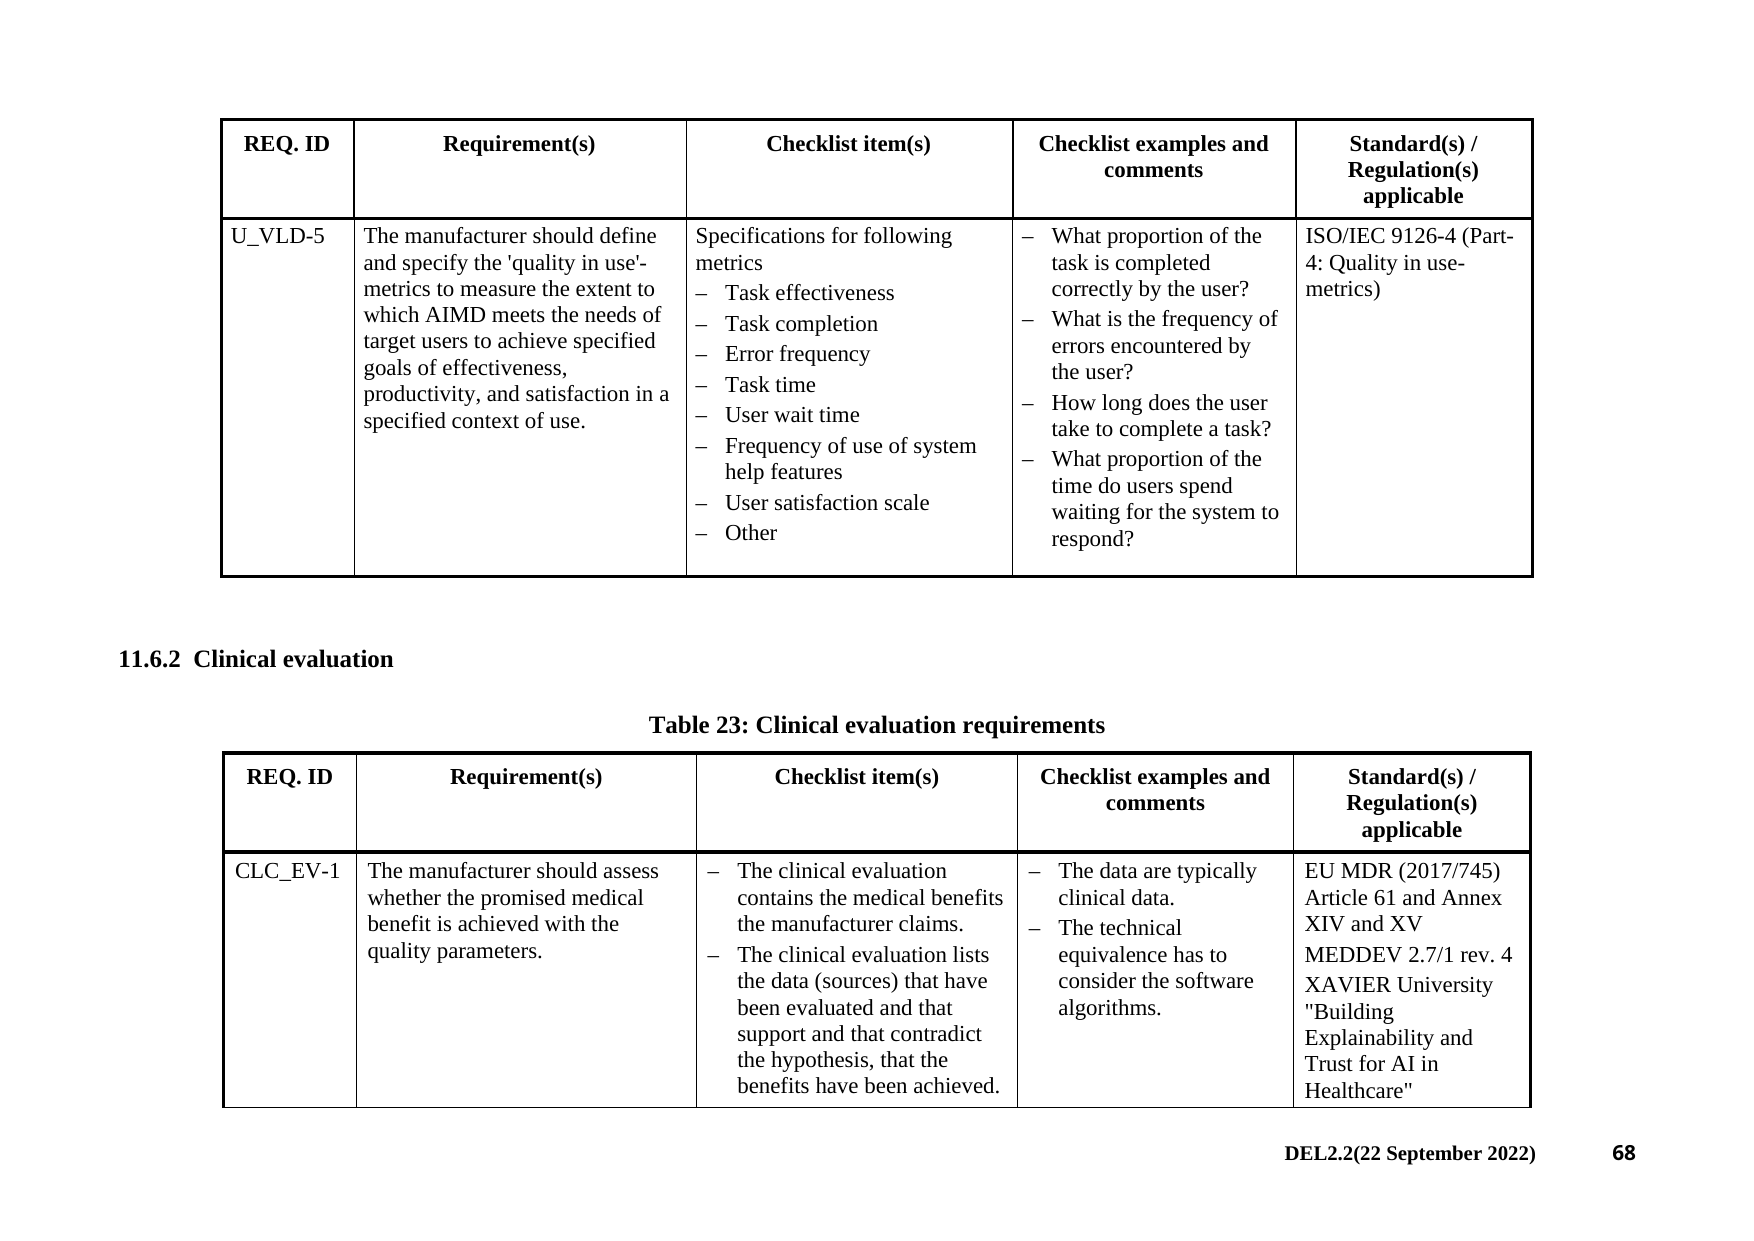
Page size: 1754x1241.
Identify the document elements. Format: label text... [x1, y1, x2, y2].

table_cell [1018, 854, 1293, 1107]
table_header Checklist item(s) [687, 121, 1012, 217]
table_cell U_VLD-5 [223, 220, 354, 574]
subtitle Clinical evaluation [118, 644, 1636, 673]
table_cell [1294, 854, 1529, 1107]
table_header Checklist item(s) [697, 755, 1017, 850]
table_header REQ. ID [223, 121, 353, 217]
table_cell What proportion of the task is completed correctly by the user? What is the frequency of errors encountered by the user? How long does the user take to complete a task? What proportion of the time do users spend waiting for the system to respond? [1013, 220, 1296, 574]
table_header Standard(s) / Regulation(s) applicable [1297, 121, 1531, 217]
table_cell CLC_EV-1 [225, 854, 356, 1107]
table_header Checklist examples and comments [1014, 121, 1295, 217]
table_header REQ. ID [225, 755, 356, 850]
table_cell The manufacturer should define and specify the 'quality in use'- metrics to measure the extent to which AIMD meets the needs of target users to achieve specified goals of effectiveness, productivity, and satisfaction in a specified context of use. [355, 220, 686, 574]
title Table 23: Clinical evaluation requirements [118, 710, 1636, 739]
table_header Standard(s) / Regulation(s) applicable [1294, 755, 1529, 850]
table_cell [357, 854, 696, 1107]
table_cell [697, 854, 1017, 1107]
table_cell ISO/IEC 9126-4 (Part-4: Quality in use- metrics) [1297, 220, 1531, 574]
table_header Checklist examples and comments [1018, 755, 1293, 850]
table_cell Specifications for following metrics Task effectiveness Task completion Error frequency Task time User wait time Frequency of use of system help features User satisfaction scale Other [687, 220, 1012, 574]
table_header Requirement(s) [357, 755, 696, 850]
table_header Requirement(s) [355, 121, 686, 217]
